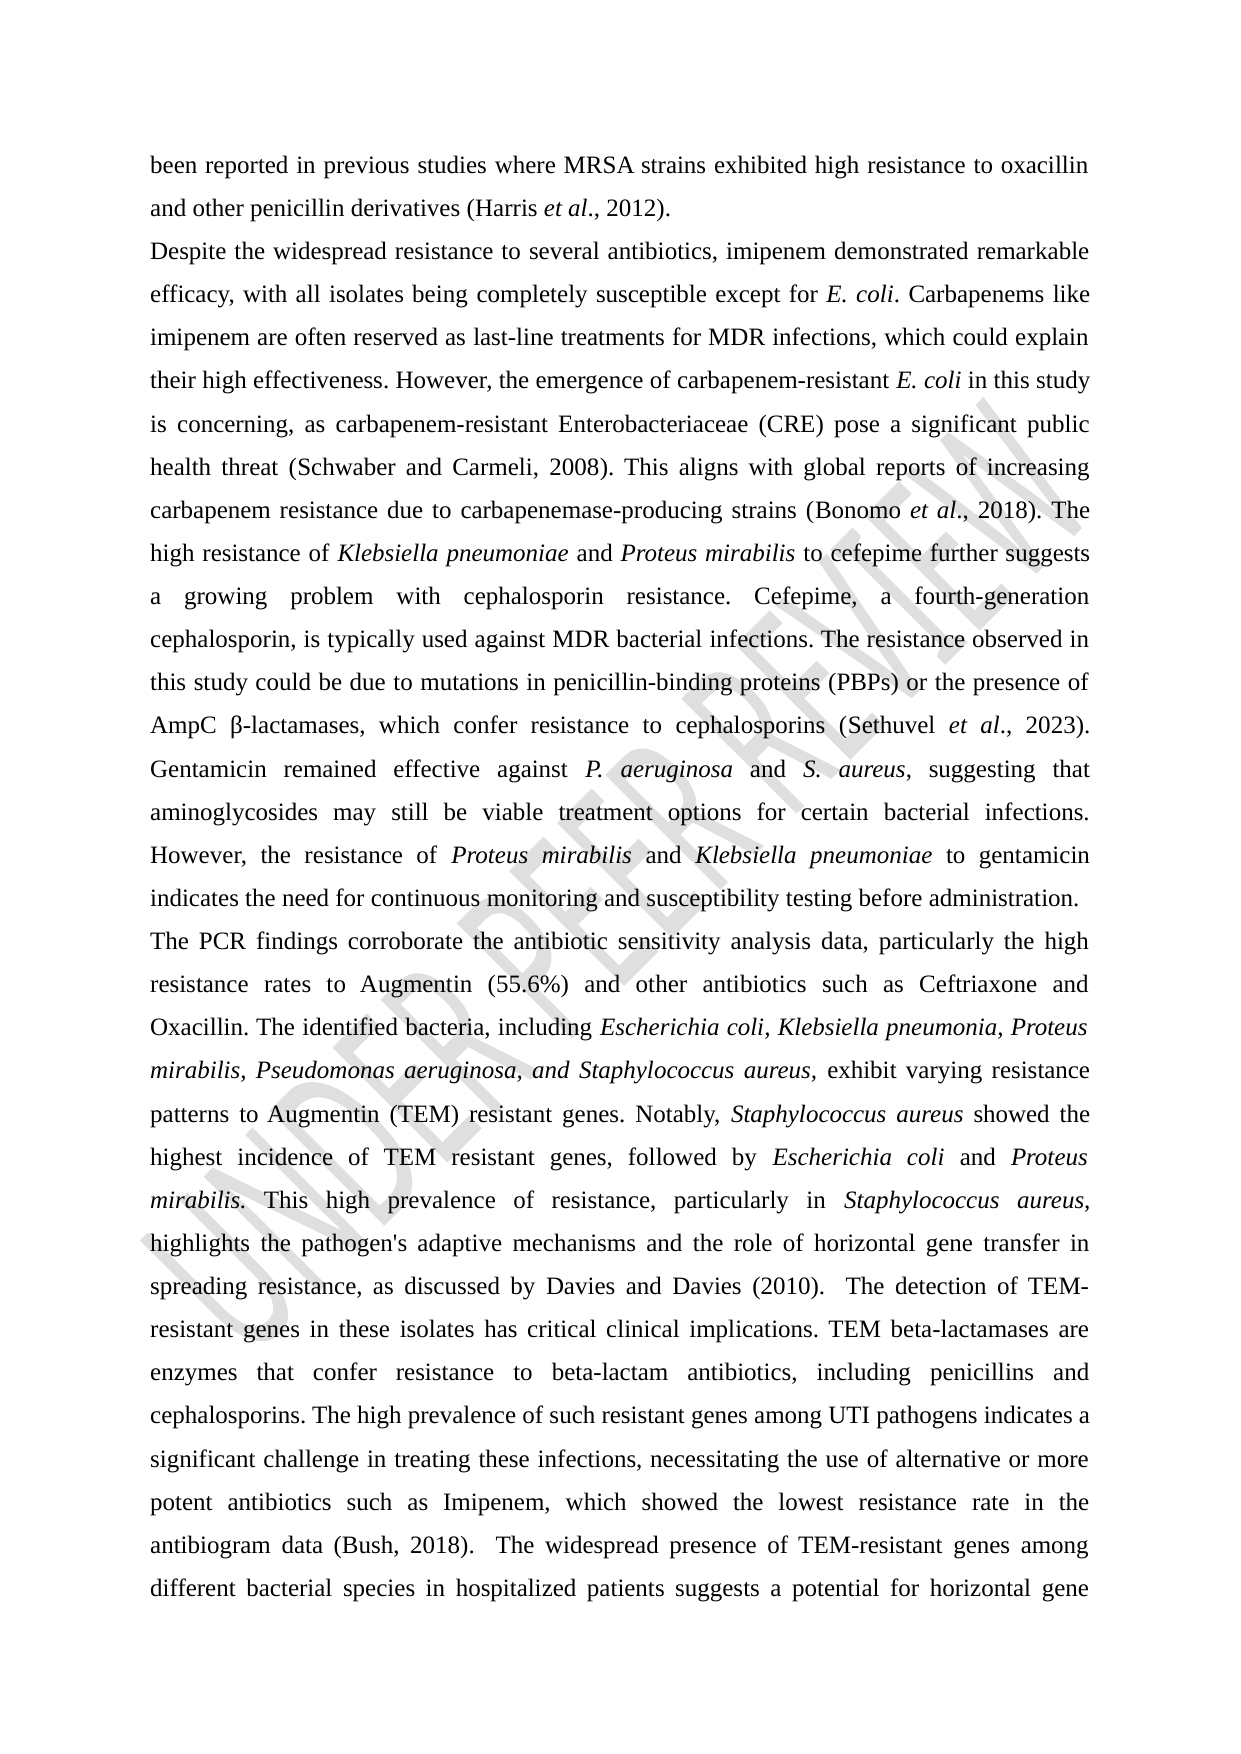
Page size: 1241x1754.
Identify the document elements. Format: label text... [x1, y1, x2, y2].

text Despite the widespread resistance to several antibiotics, imipenem demonstrated remarkable efficacy, with all isolates being completely susceptible except for E. coli. Carbapenems like imipenem are often reserved as last-line treatments for MDR infections, which could explain their high effectiveness. However, the emergence of carbapenem-resistant E. coli in this study is concerning, as carbapenem-resistant Enterobacteriaceae (CRE) pose a significant public health threat (Schwaber and Carmeli, 2008). This aligns with global reports of increasing carbapenem resistance due to carbapenemase-producing strains (Bonomo et al., 2018). The high resistance of Klebsiella pneumoniae and Proteus mirabilis to cefepime further suggests a growing problem with cephalosporin resistance. Cefepime, a fourth-generation cephalosporin, is typically used against MDR bacterial infections. The resistance observed in this study could be due to mutations in penicillin-binding proteins (PBPs) or the presence of AmpC β-lactamases, which confer resistance to cephalosporins (Sethuvel et al., 2023). Gentamicin remained effective against P. aeruginosa and S. aureus, suggesting that aminoglycosides may still be viable treatment options for certain bacterial infections. However, the resistance of Proteus mirabilis and Klebsiella pneumoniae to gentamicin indicates the need for continuous monitoring and susceptibility testing before administration. [150, 236, 1090, 912]
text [150, 150, 1090, 222]
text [150, 926, 1090, 1602]
